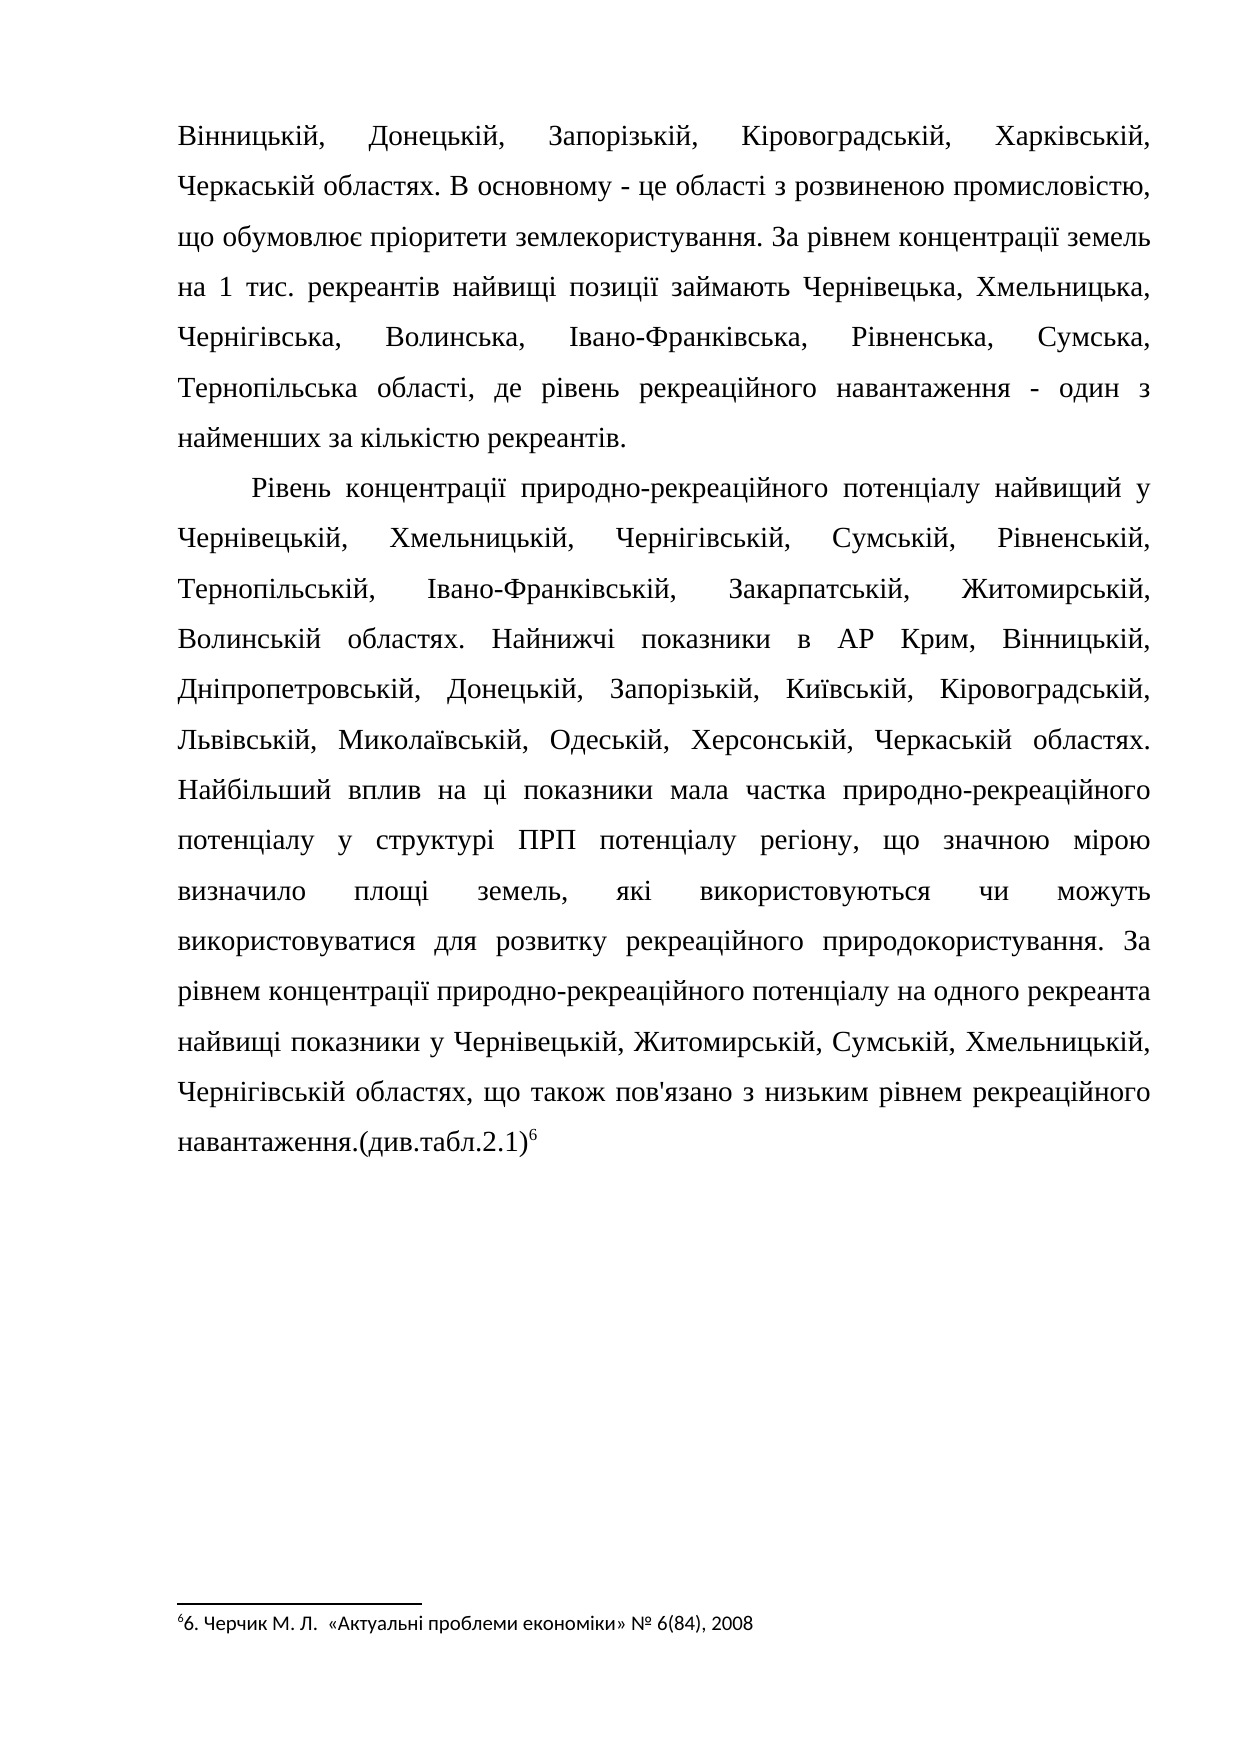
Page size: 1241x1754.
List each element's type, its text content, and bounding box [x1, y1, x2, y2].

text Рівень концентрації природно-рекреаційного потенціалу найвищий у Чернівецькій, Хмельницькій, Чернігівській, Сумській, Рівненській, Тернопільській, Івано-Франківській, Закарпатській, Житомирській, Волинській областях. Найнижчі показники в АР Крим, Вінницькій, Дніпропетровській, Донецькій, Запорізькій, Київській, Кіровоградській, Львівській, Миколаївській, Одеській, Херсонській, Черкаській областях. Найбільший вплив на ці показники мала частка природно-рекреаційного потенціалу у структурі ПРП потенціалу регіону, що значною мірою визначило площі земель, які використовуються чи можуть використовуватися для розвитку рекреаційного природокористування. За рівнем концентрації природно-рекреаційного потенціалу на одного рекреанта найвищі показники у Чернівецькій, Житомирській, Сумській, Хмельницькій, Чернігівській областях, що також пов'язано з низьким рівнем рекреаційного навантаження.(див.табл.2.1) [177, 470, 1152, 1158]
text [177, 118, 1152, 453]
